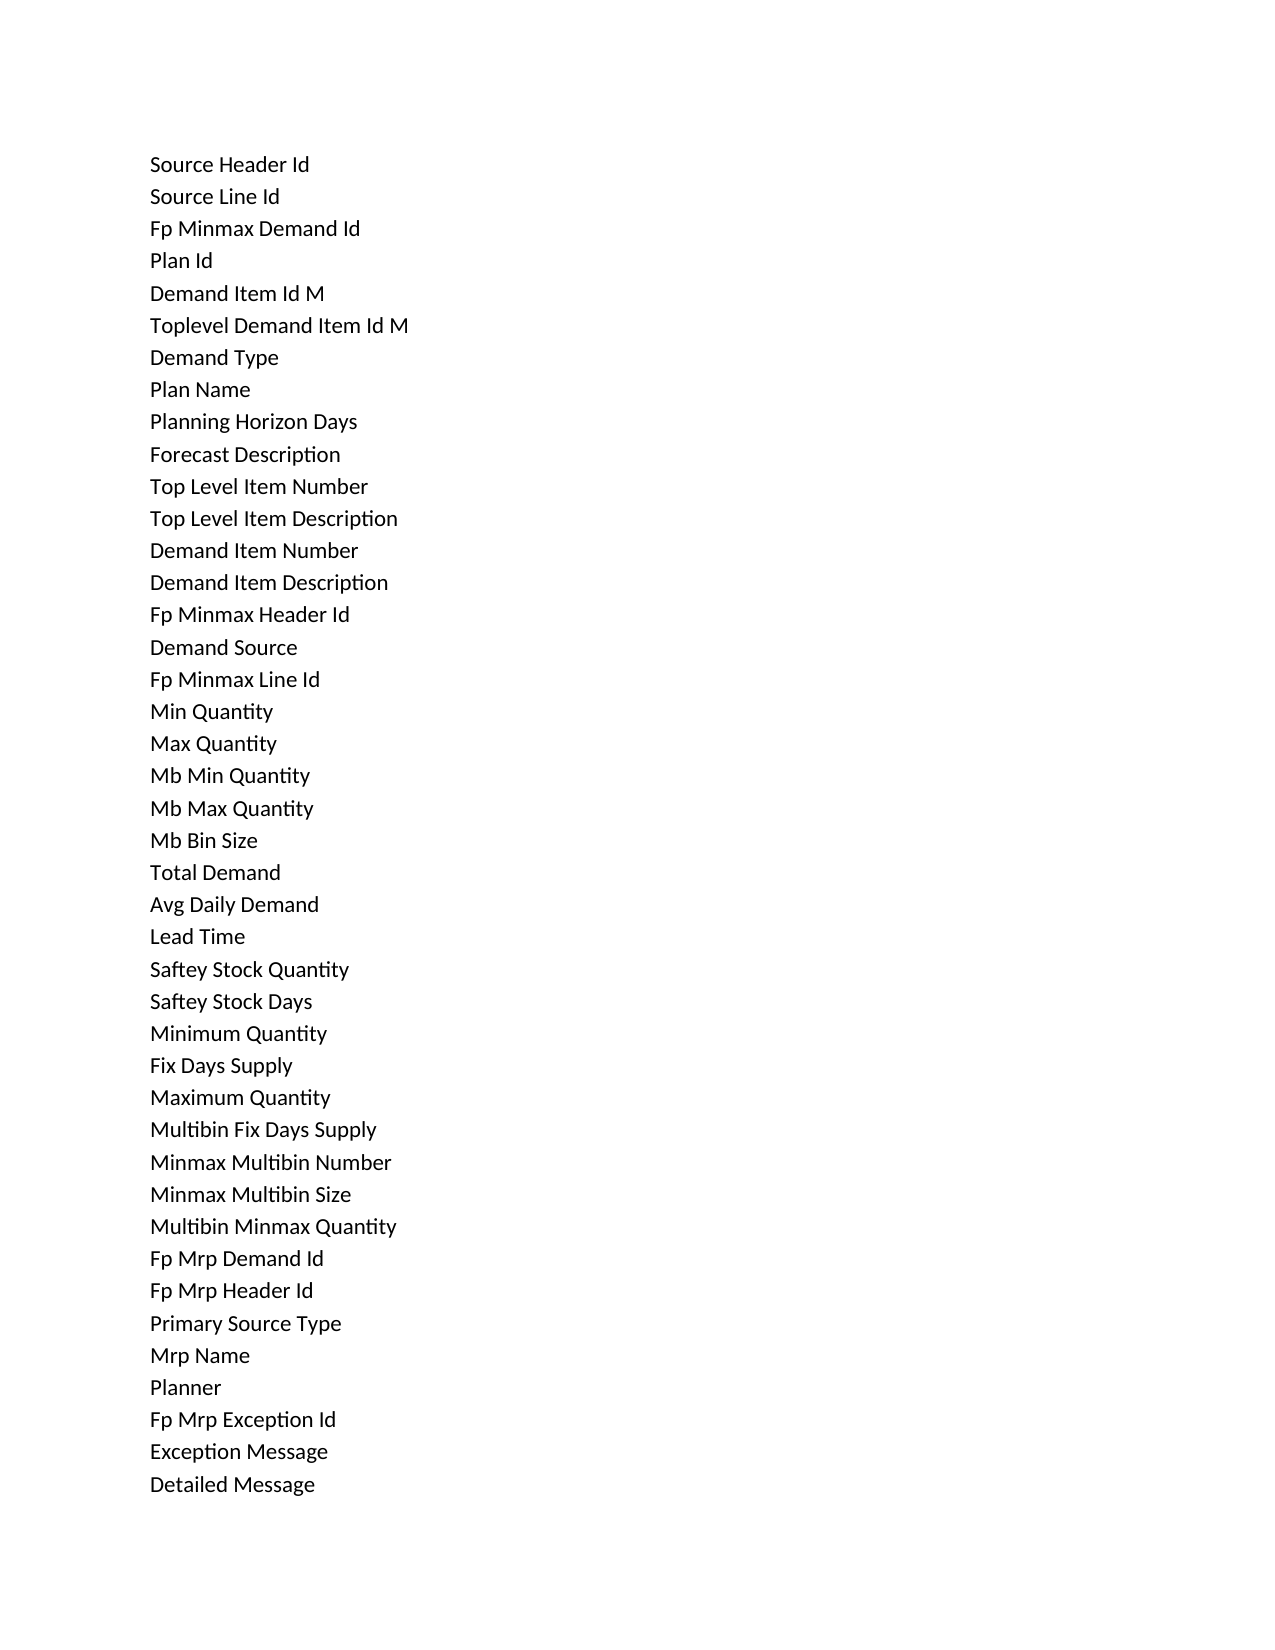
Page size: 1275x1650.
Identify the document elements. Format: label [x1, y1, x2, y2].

text [150, 150, 1125, 1498]
